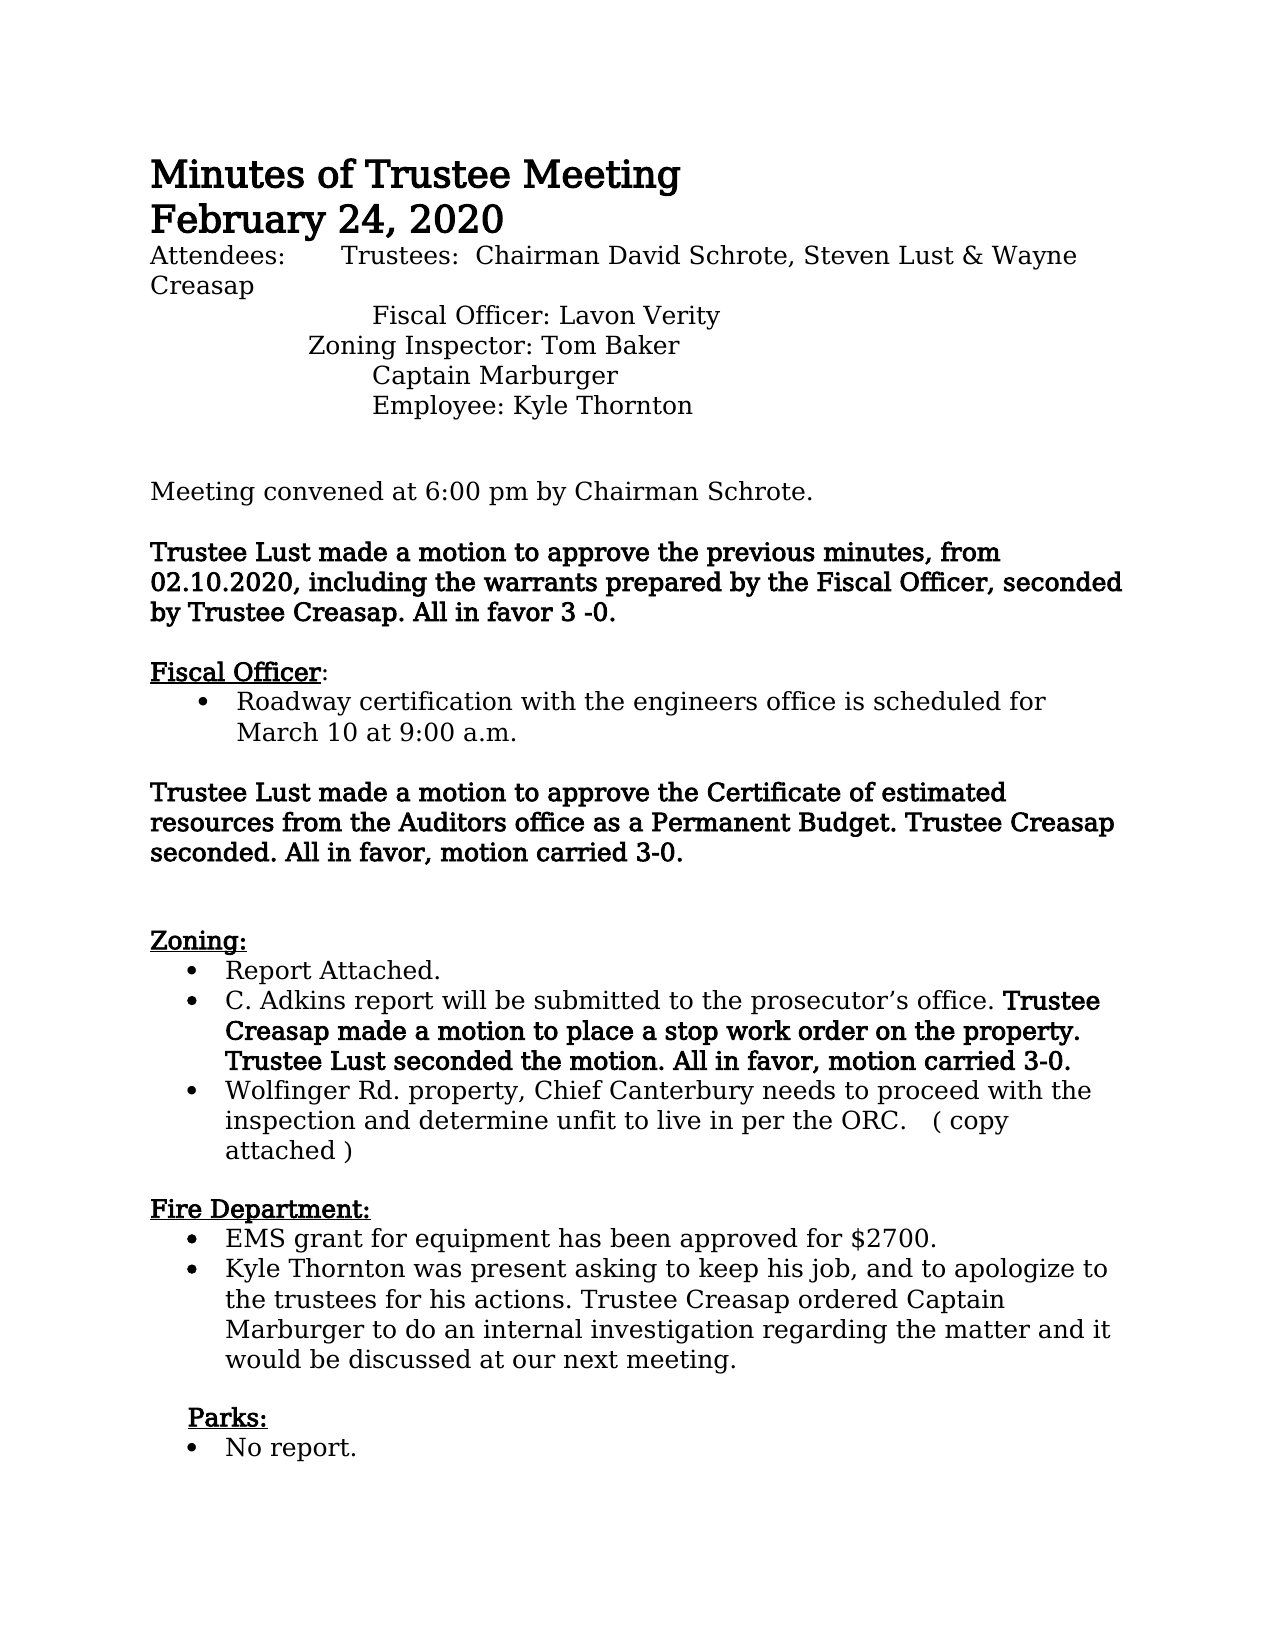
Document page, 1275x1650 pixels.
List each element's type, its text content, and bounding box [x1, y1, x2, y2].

text Fiscal Officer: [150, 656, 1125, 686]
text Fiscal Officer: Lavon Verity [150, 300, 1125, 330]
list Report Attached. [187, 954, 1125, 984]
text Zoning Inspector: Tom Baker [150, 330, 1125, 360]
text Captain Marburger [150, 360, 1125, 390]
text Minutes of Trustee Meeting [150, 150, 1125, 195]
list Wolfinger Rd. property, Chief Canterbury needs to proceed with the inspection and determine unfit to live in per the ORC. ( copy attached ) [187, 1075, 1125, 1165]
text Parks: [187, 1401, 1125, 1431]
list Roadway certification with the engineers office is scheduled for March 10 at 9:00 a.m. [198, 686, 1125, 746]
text Trustee Lust made a motion to approve the Certificate of estimated resources from the Auditors office as a Permanent Budget. Trustee Creasap seconded. All in favor, motion carried 3-0. [150, 776, 1125, 866]
text February 24, 2020 [150, 195, 1125, 240]
text Fire Department: [150, 1193, 1125, 1223]
list No report. [187, 1431, 1125, 1462]
list Kyle Thornton was present asking to keep his job, and to apologize to the trustees for his actions. Trustee Creasap ordered Captain Marburger to do an internal investigation regarding the matter and it would be discussed at our next meeting. [187, 1253, 1125, 1373]
text Meeting convened at 6:00 pm by Chairman Schrote. [150, 476, 1125, 506]
text Trustee Lust made a motion to approve the previous minutes, from 02.10.2020, including the warrants prepared by the Fiscal Officer, seconded by Trustee Creasap. All in favor 3 -0. [150, 536, 1125, 626]
text Zoning: [150, 924, 1125, 954]
list EMS grant for equipment has been approved for $2700. [187, 1223, 1125, 1253]
text Attendees: Trustees: Chairman David Schrote, Steven Lust & Wayne Creasap [150, 240, 1125, 300]
list C. Adkins report will be submitted to the prosecutor’s office. Trustee Creasap made a motion to place a stop work order on the property. Trustee Lust seconded the motion. All in favor, motion carried 3-0. [187, 984, 1125, 1075]
text Employee: Kyle Thornton [150, 390, 1125, 420]
